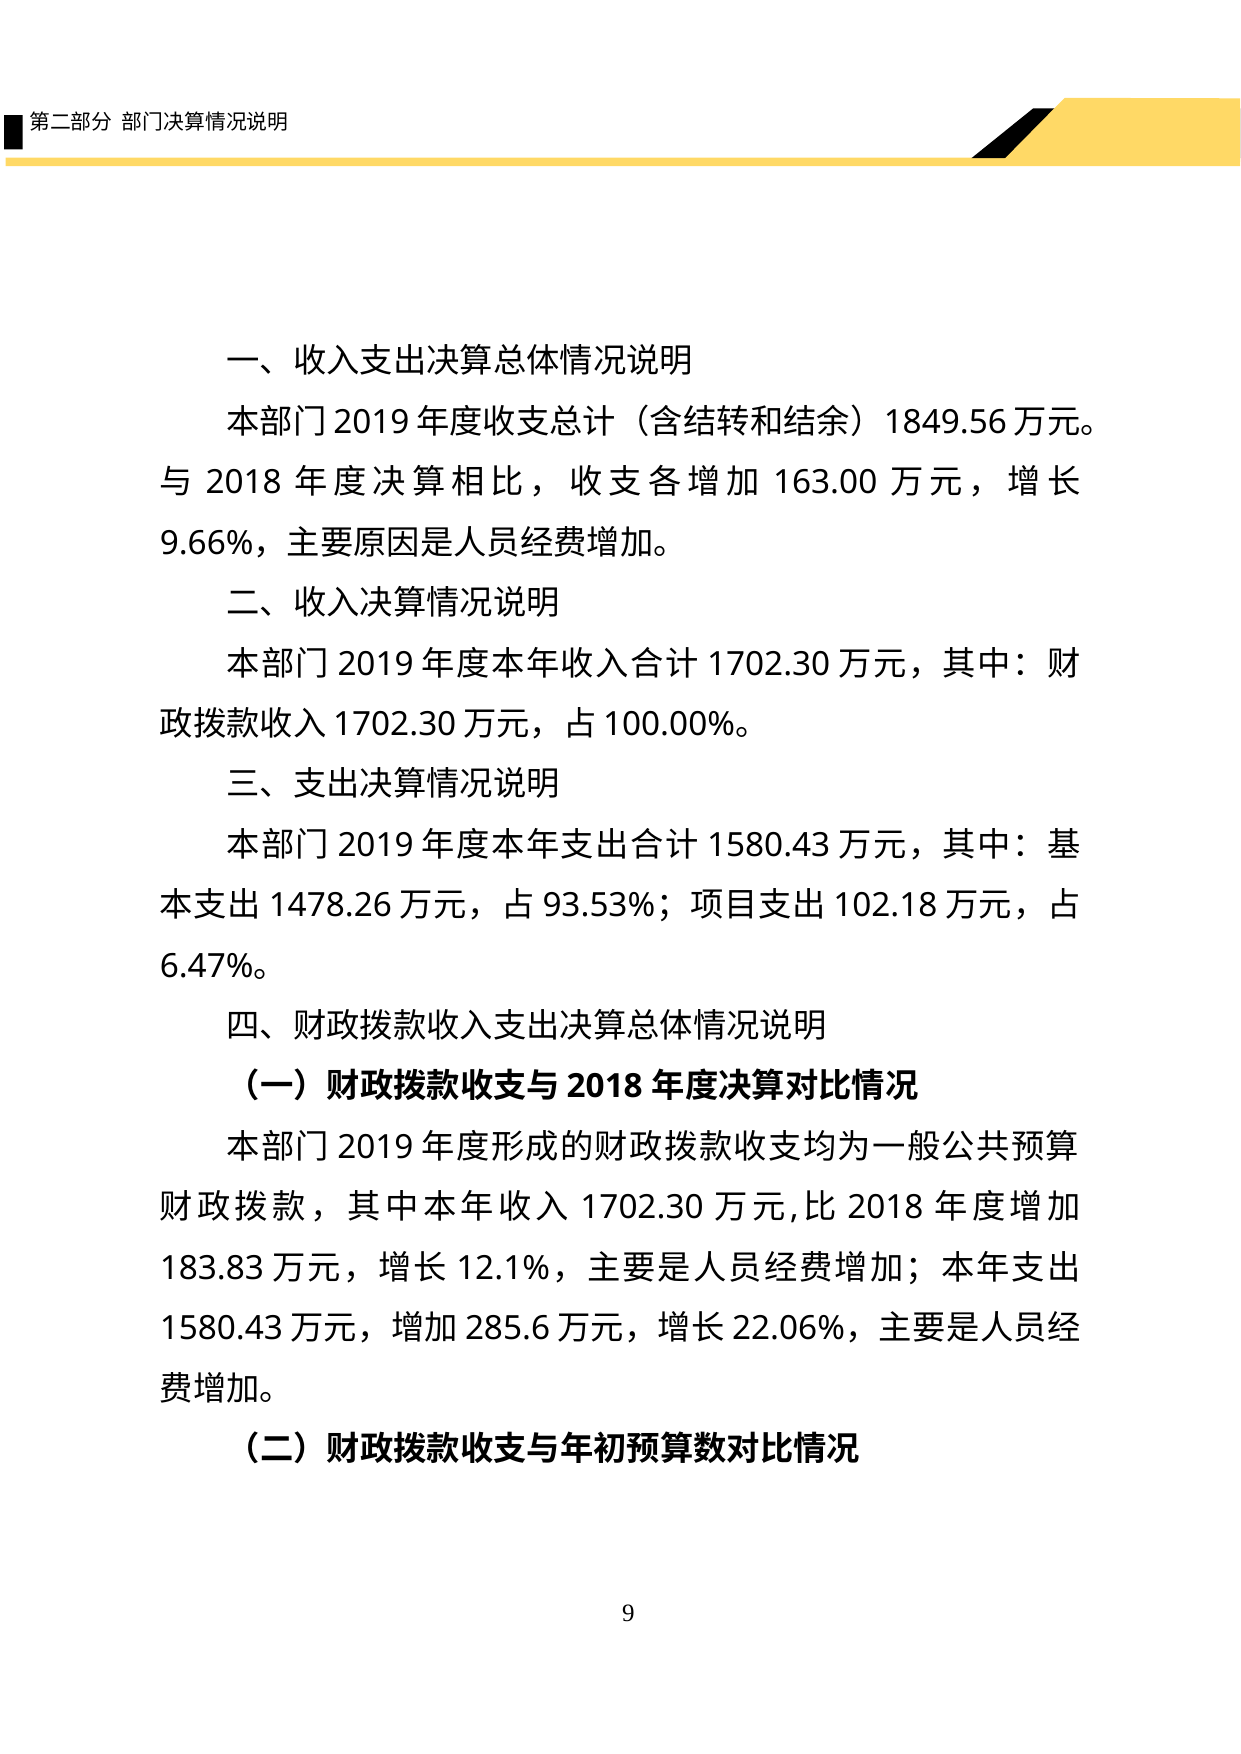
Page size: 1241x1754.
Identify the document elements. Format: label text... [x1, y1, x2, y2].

text 本部门2019年度形成的财政拨款收支均为一般公共预算财政拨款，其中本年收入1702.30万元,比2018年度增加183.83万元，增长12.1%，主要是人员经费增加；本年支出1580.43万元，增加285.6万元，增长22.06%，主要是人员经费增加。 [159, 1110, 1081, 1412]
text 本部门2019年度本年支出合计1580.43万元，其中：基本支出1478.26万元，占93.53%；项目支出102.18万元，占6.47%。 [159, 808, 1081, 989]
text （二）财政拨款收支与年初预算数对比情况 [159, 1412, 1081, 1472]
text 一、收入支出决算总体情况说明 [159, 324, 1081, 385]
text 四、财政拨款收入支出决算总体情况说明 [159, 989, 1081, 1049]
text 本部门2019年度本年收入合计1702.30万元，其中：财政拨款收入1702.30万元，占100.00%。 [159, 627, 1081, 747]
text （一）财政拨款收支与2018 年度决算对比情况 [159, 1049, 1081, 1110]
text 二、收入决算情况说明 [159, 566, 1081, 627]
text 三、支出决算情况说明 [159, 747, 1081, 808]
text 本部门2019年度收支总计（含结转和结余）1849.56万元。与2018年度决算相比，收支各增加163.00万元，增长9.66%，主要原因是人员经费增加。 [159, 385, 1081, 566]
